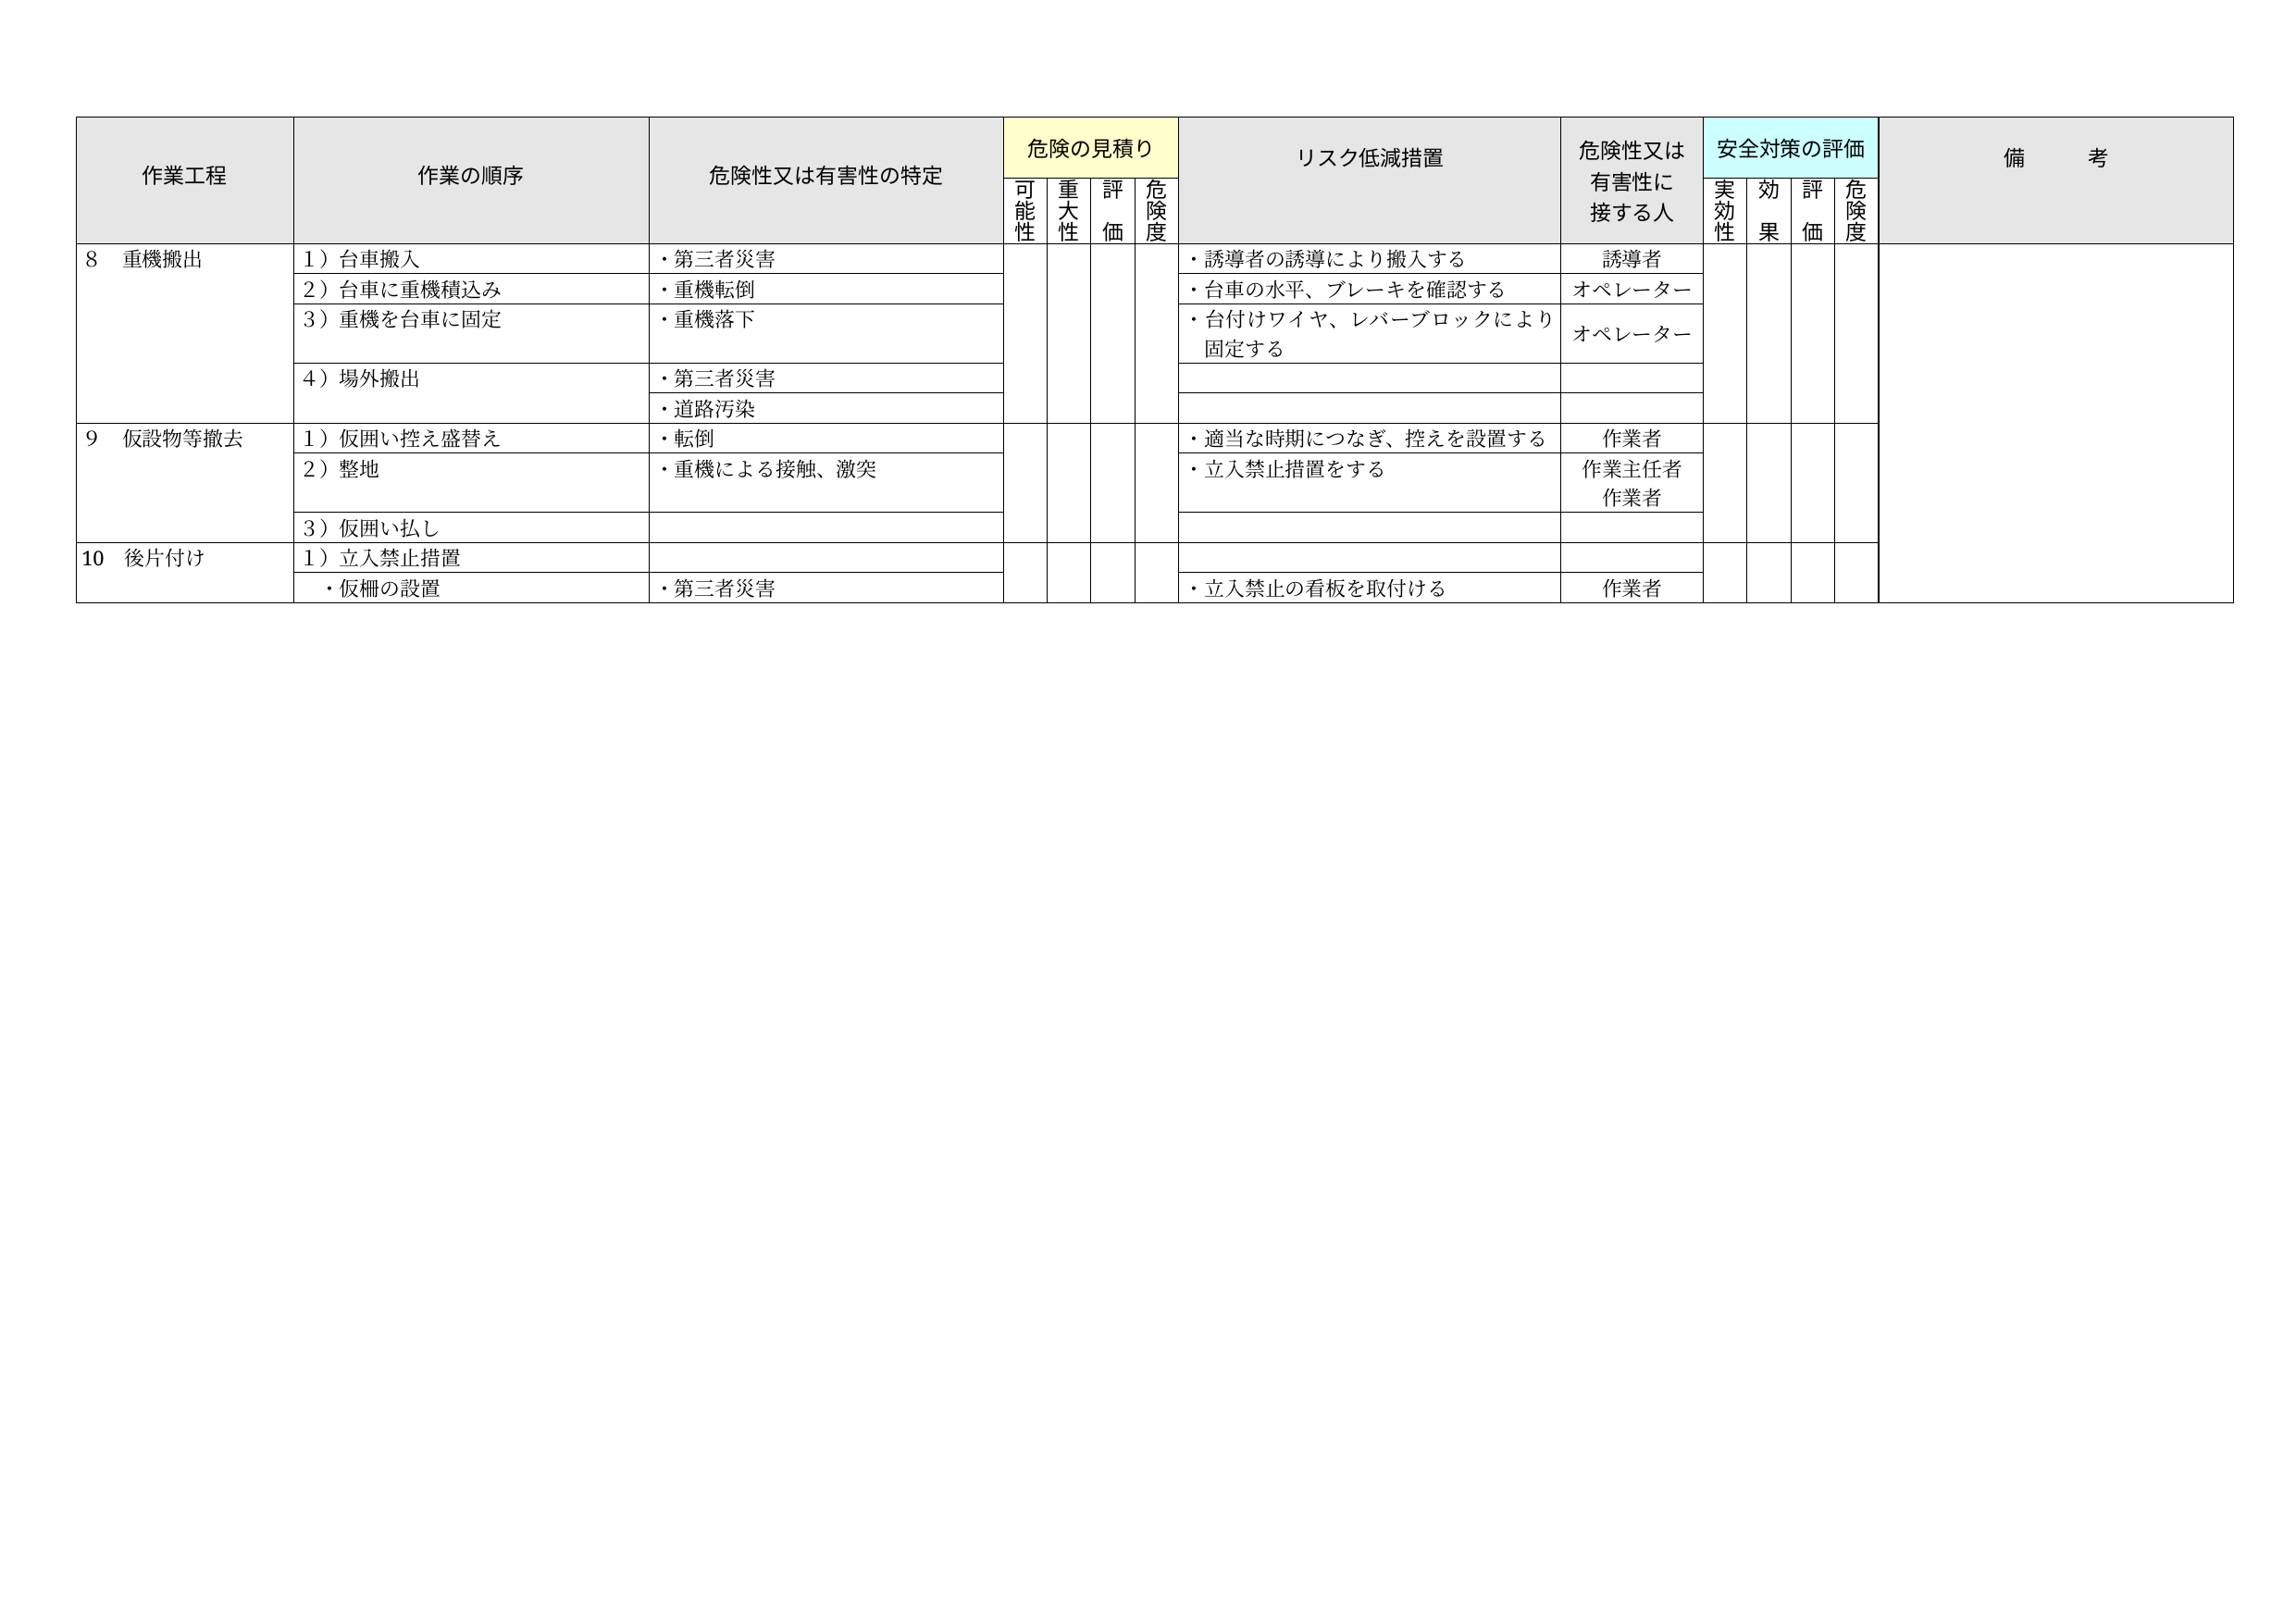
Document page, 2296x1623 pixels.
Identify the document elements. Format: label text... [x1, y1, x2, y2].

table_header 作業の順序 [294, 118, 649, 243]
table_cell [1704, 424, 1746, 542]
table_cell 危険度 [1136, 179, 1178, 243]
table_cell １）仮囲い控え盛替え [294, 424, 649, 452]
table_cell ・適当な時期につなぎ、控えを設置する [1179, 424, 1560, 452]
table_cell 作業者 [1561, 424, 1703, 452]
table_cell [1792, 244, 1834, 423]
table_cell [1091, 543, 1135, 602]
table_header 危険性又は有害性の特定 [650, 118, 1003, 243]
table_cell 10 後片付け [77, 543, 293, 602]
table_cell 重大性 [1048, 179, 1090, 243]
table_cell [1004, 244, 1047, 423]
table_cell 作業者 [1561, 573, 1703, 602]
table_cell [1136, 543, 1178, 602]
table_cell [1792, 543, 1834, 602]
table_cell [1091, 424, 1135, 542]
table_cell 評 価 [1091, 179, 1135, 243]
table_cell ２）台車に重機積込み [294, 274, 649, 304]
table_cell ・立入禁止の看板を取付ける [1179, 573, 1560, 602]
table_cell ・仮柵の設置 [294, 573, 649, 602]
table_cell [650, 513, 1003, 542]
table_cell [1704, 244, 1746, 423]
table_cell [1835, 244, 1878, 423]
table_cell [1179, 513, 1560, 542]
table_cell ・道路汚染 [650, 393, 1003, 423]
table_header リスク低減措置 [1179, 118, 1560, 243]
table_header 作業工程 [77, 118, 293, 243]
table_cell ・重機落下 [650, 304, 1003, 363]
table_cell [1136, 424, 1178, 542]
table_cell 実効性 [1704, 179, 1746, 243]
table_cell 作業主任者 作業者 [1561, 453, 1703, 512]
table_cell [1179, 364, 1560, 392]
table_cell [1004, 424, 1047, 542]
table_cell [1880, 244, 2233, 602]
table_cell [1704, 543, 1746, 602]
table_cell [1561, 364, 1703, 392]
table_cell ・重機転倒 [650, 274, 1003, 304]
table_cell [1792, 424, 1834, 542]
table_cell [1835, 424, 1878, 542]
table_cell １）立入禁止措置 [294, 543, 649, 572]
table_cell ３）仮囲い払し [294, 513, 649, 542]
table_cell ・誘導者の誘導により搬入する [1179, 244, 1560, 273]
table_cell ・第三者災害 [650, 573, 1003, 602]
table_cell 誘導者 [1561, 244, 1703, 273]
table_cell 効 果 [1747, 179, 1791, 243]
table_cell １）台車搬入 [294, 244, 649, 273]
table_cell オペレーター [1561, 304, 1703, 363]
table_cell [1747, 244, 1791, 423]
table_header 備 考 [1880, 118, 2233, 243]
table_cell ・転倒 [650, 424, 1003, 452]
table_cell ４）場外搬出 [294, 364, 649, 423]
table_cell ・第三者災害 [650, 244, 1003, 273]
table_cell 危険度 [1835, 179, 1878, 243]
table_cell [1561, 393, 1703, 423]
table_cell [1835, 543, 1878, 602]
table_cell [1004, 543, 1047, 602]
table_cell [1136, 244, 1178, 423]
table_cell ・台車の水平、ブレーキを確認する [1179, 274, 1560, 304]
table_cell [650, 543, 1003, 572]
table_cell [1561, 513, 1703, 542]
table_cell オペレーター [1561, 274, 1703, 304]
table_cell [1048, 244, 1090, 423]
table_cell [1048, 424, 1090, 542]
table_header 危険の見積り [1004, 118, 1178, 178]
table_cell [1179, 393, 1560, 423]
table_cell [1091, 244, 1135, 423]
table_cell ８ 重機搬出 [77, 244, 293, 423]
table_cell [1747, 543, 1791, 602]
table_cell 評 価 [1792, 179, 1834, 243]
table_cell ・立入禁止措置をする [1179, 453, 1560, 512]
table_cell ９ 仮設物等撤去 [77, 424, 293, 542]
table_cell 可能性 [1004, 179, 1047, 243]
table_cell [1561, 543, 1703, 572]
table_cell [1179, 543, 1560, 572]
table_cell [1048, 543, 1090, 602]
table_header 安全対策の評価 [1704, 118, 1878, 178]
table_header 危険性又は 有害性に 接する人 [1561, 118, 1703, 243]
table_cell ３）重機を台車に固定 [294, 304, 649, 363]
table_cell ・重機による接触、激突 [650, 453, 1003, 512]
table_cell ２）整地 [294, 453, 649, 512]
table_cell ・台付けワイヤ、レバーブロックにより固定する [1179, 304, 1560, 363]
table_cell [1747, 424, 1791, 542]
table_cell ・第三者災害 [650, 364, 1003, 392]
